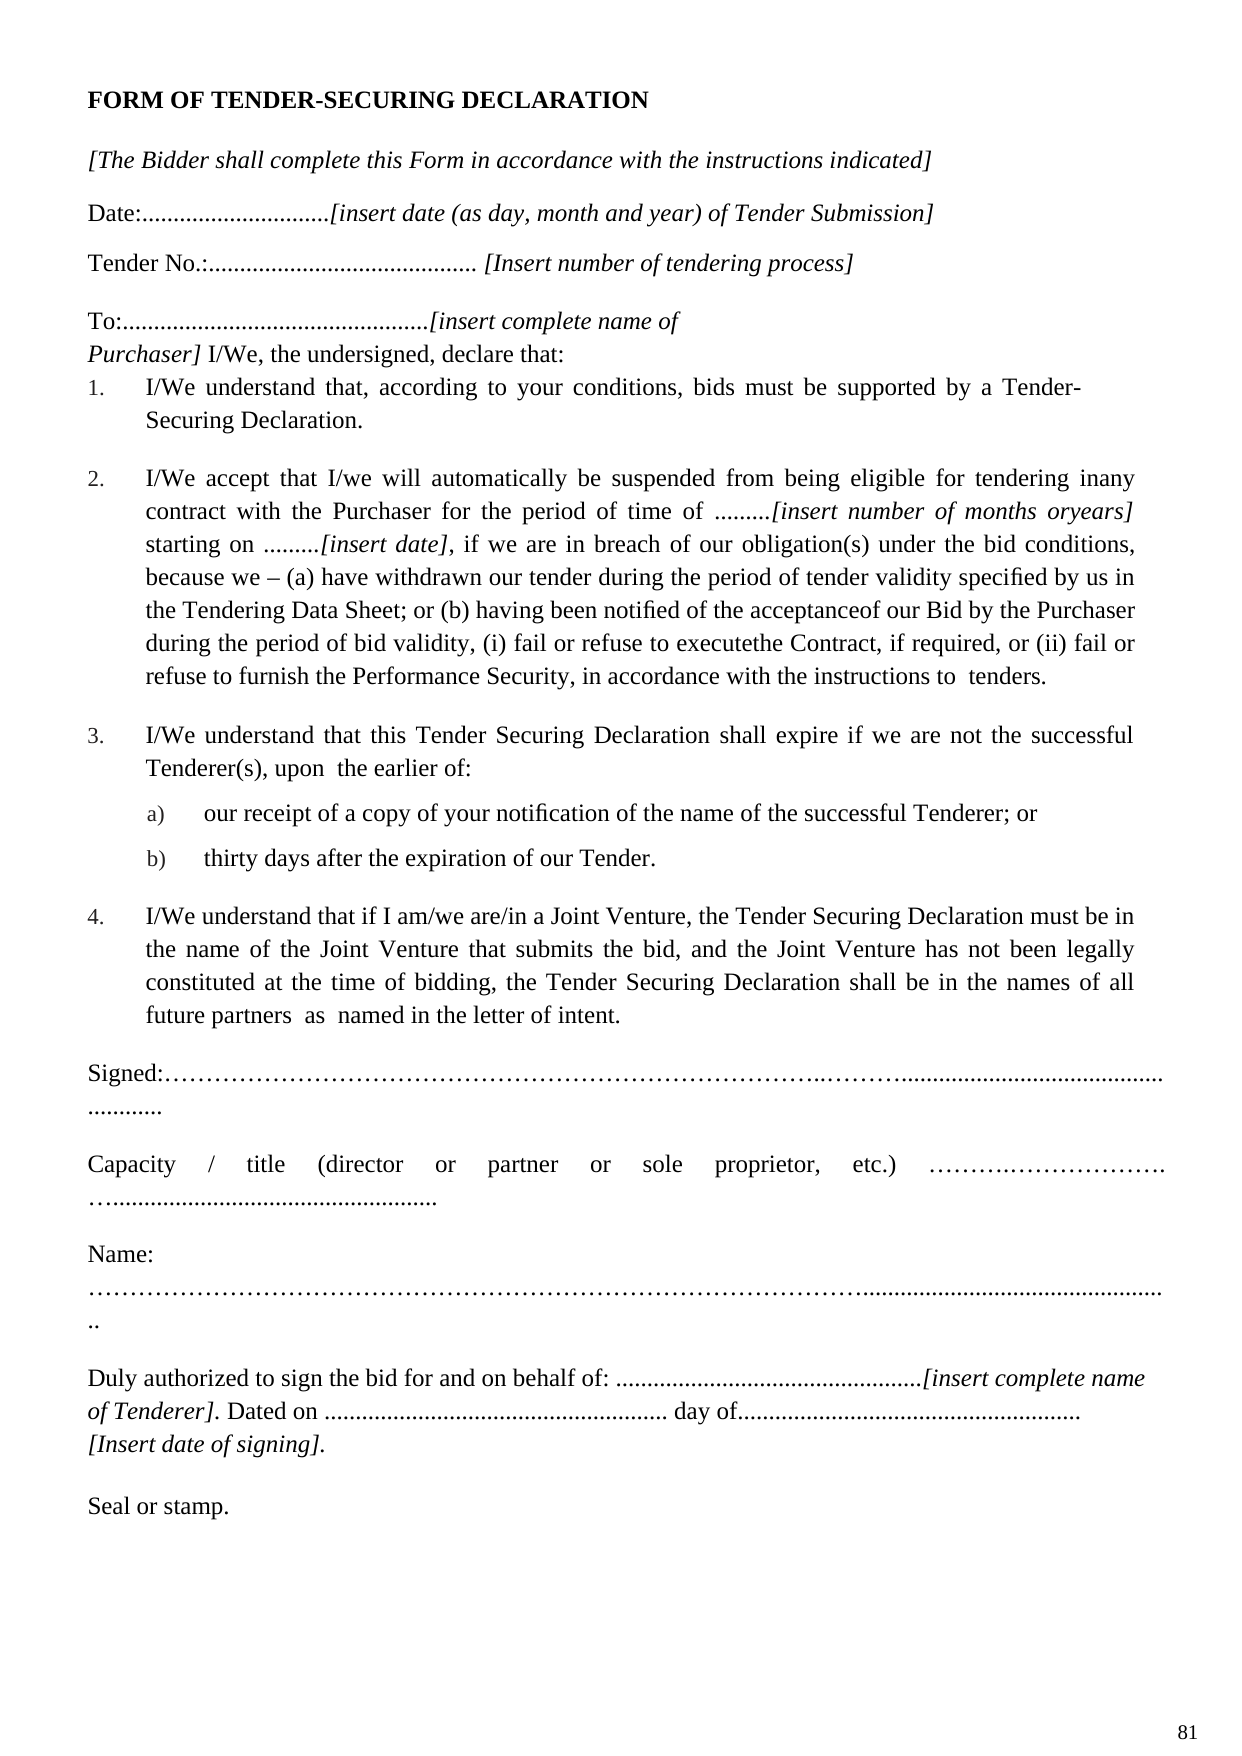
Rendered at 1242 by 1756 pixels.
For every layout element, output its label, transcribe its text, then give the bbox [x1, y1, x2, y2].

text Name: [87, 1239, 1198, 1268]
text [The Bidder shall complete this Form in accordance with the instructions indicated] [87, 146, 1198, 174]
list our receipt of a copy of your notiﬁcation of the name of the successful Tenderer; or [147, 798, 1198, 826]
text ….................................................... [87, 1182, 1198, 1211]
text Date:..............................[insert date (as day, month and year) of Tender Submission] [87, 198, 1198, 226]
list I/We understand that, according to your conditions, bids must be supported by a Tender- Securing Declaration. [87, 372, 1083, 434]
text …………………………………………………………………………………................................................ [87, 1272, 1198, 1301]
list I/We accept that I/we will automatically be suspended from being eligible for tendering inany contract with the Purchaser for the period of time of .........[insert number of months oryears] starting on .........[insert date], if we are in breach of our obligation(s) under the bid conditions, because we – (a) have withdrawn our tender during the period of tender validity speciﬁed by us in the Tendering Data Sheet; or (b) having been notiﬁed of the acceptanceof our Bid by the Purchaser during the period of bid validity, (i) fail or refuse to executethe Contract, if required, or (ii) fail or refuse to furnish the Performance Security, in accordance with the instructions to tenders. [87, 463, 1136, 690]
list thirty days after the expiration of our Tender. [147, 843, 1198, 872]
list I/We understand that this Tender Securing Declaration shall expire if we are not the successful Tenderer(s), upon the earlier of: [87, 720, 1136, 782]
list I/We understand that if I am/we are/in a Joint Venture, the Tender Securing Declaration must be in the name of the Joint Venture that submits the bid, and the Joint Venture has not been legally constituted at the time of bidding, the Tender Securing Declaration shall be in the names of all future partners as named in the letter of intent. [87, 901, 1136, 1029]
text To:.................................................[insert complete name of [87, 306, 1198, 335]
text [Insert date of signing]. [87, 1429, 1198, 1458]
text Signed:……………………………………………………………………..……….......................................... [87, 1058, 1198, 1087]
text Capacity / title (director or partner or sole proprietor, etc.) ……….………………. [87, 1149, 1198, 1178]
text Purchaser] I/We, the undersigned, declare that: [87, 339, 1198, 368]
text ............ [87, 1091, 1198, 1120]
text Seal or stamp. [87, 1491, 1198, 1519]
text Tender No.:........................................... [Insert number of tendering process] [87, 248, 1198, 277]
subtitle FORM OF TENDER-SECURING DECLARATION [87, 86, 1198, 114]
text .. [87, 1305, 1198, 1334]
text Duly authorized to sign the bid for and on behalf of: .................................................[insert complete name of Tenderer]. Dated on ....................................................... day of....................................................... [87, 1363, 1166, 1425]
